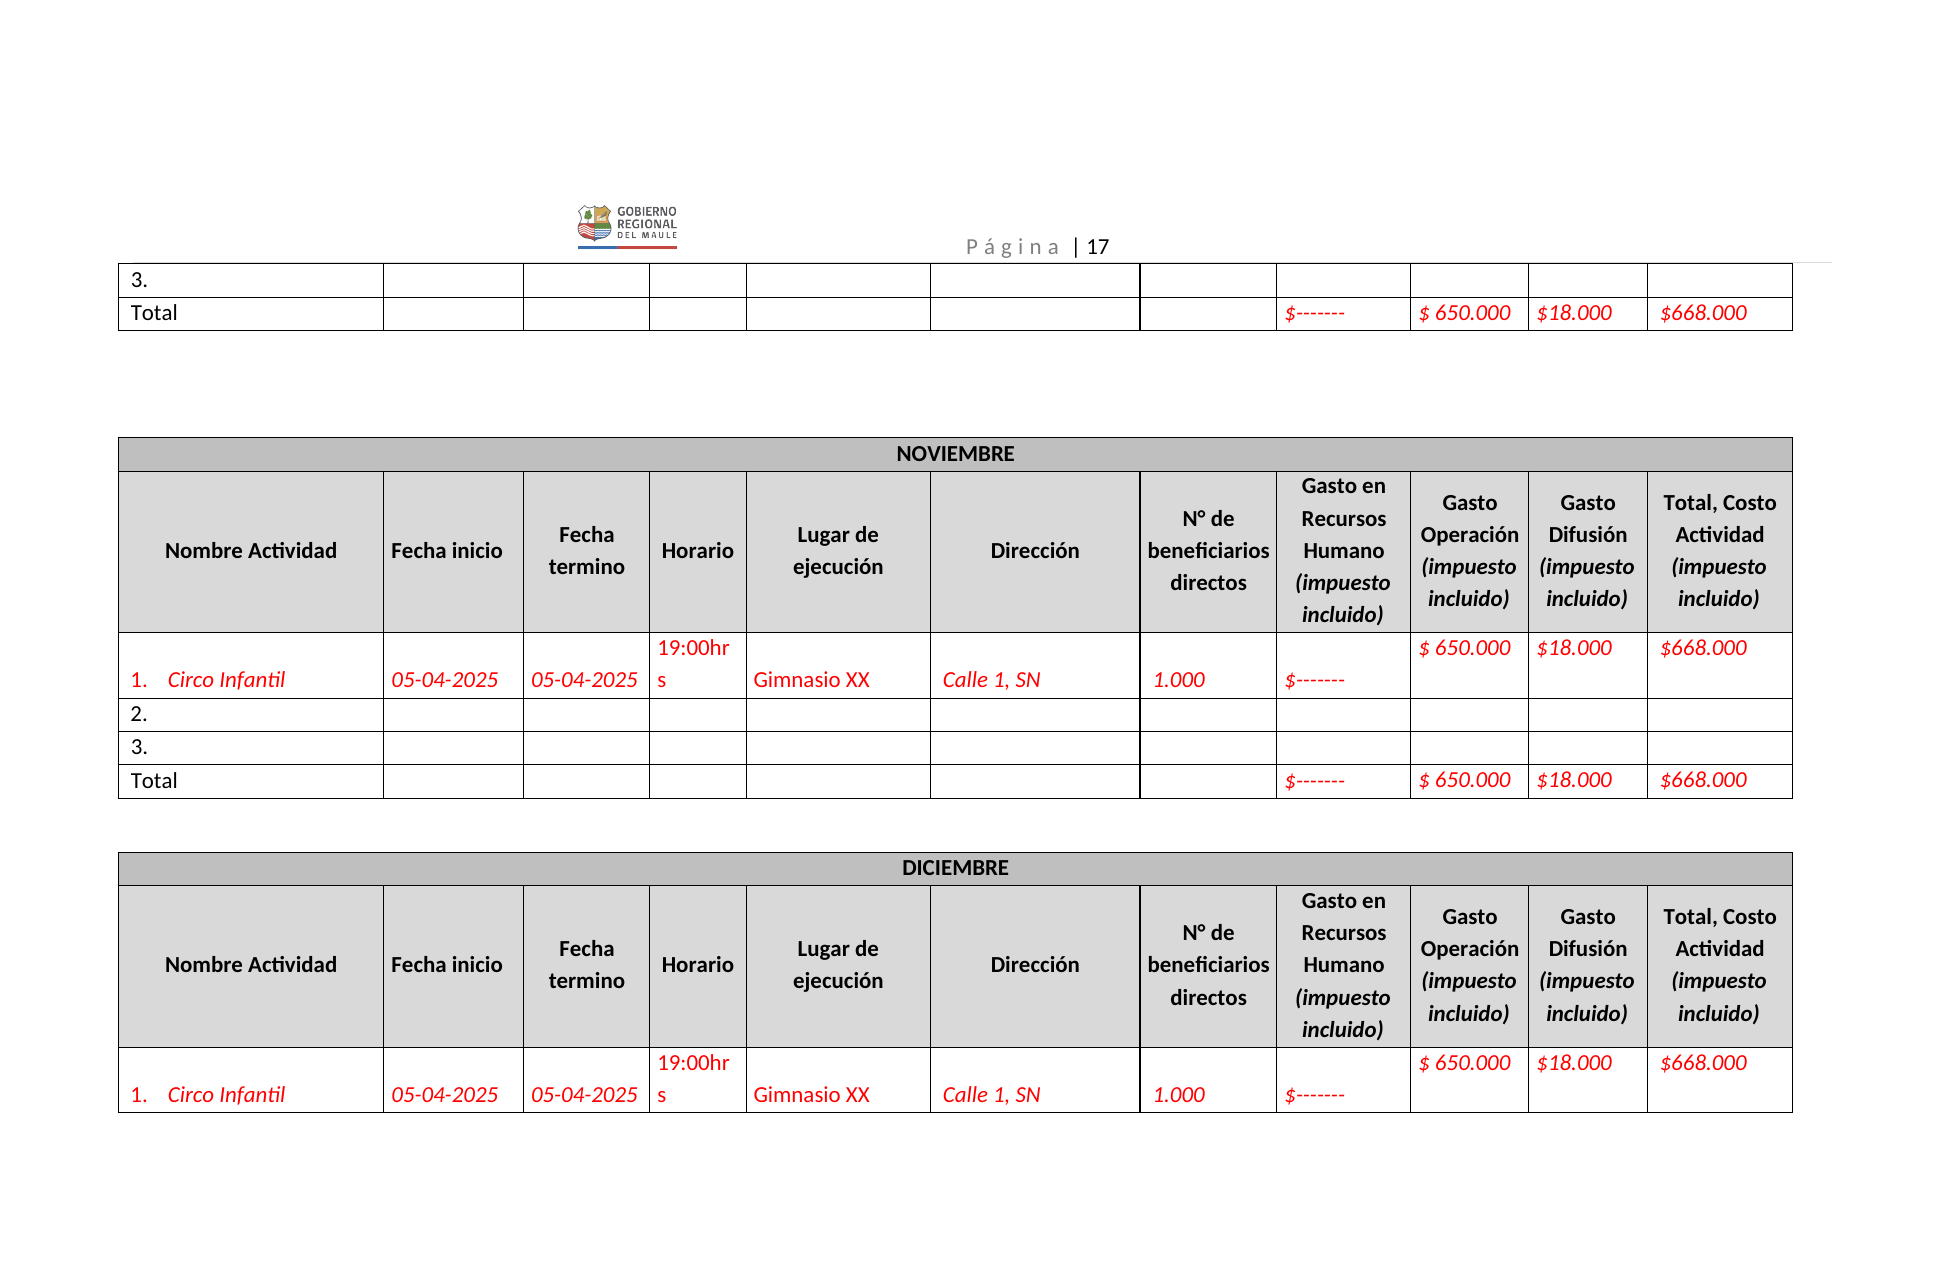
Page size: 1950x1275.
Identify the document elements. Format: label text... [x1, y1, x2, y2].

table_cell Total [119, 298, 383, 330]
table_cell [384, 699, 523, 731]
table_cell [524, 298, 649, 330]
table_cell $------- [1277, 298, 1410, 330]
table_cell Gasto Difusión (impuesto incluido) [1529, 472, 1647, 632]
table_cell 3. [119, 264, 383, 297]
table_cell [1141, 765, 1276, 798]
table_cell Circo Infantil [119, 633, 383, 697]
table_cell Horario [650, 472, 746, 632]
table_cell Lugar de ejecución [747, 886, 930, 1047]
table_cell 19:00hrs [650, 1048, 746, 1112]
table_cell Gasto en Recursos Humano (impuesto incluido) [1277, 886, 1410, 1047]
table_cell Nombre Actividad [119, 472, 383, 632]
table_cell [650, 298, 746, 330]
table_cell [384, 765, 523, 798]
table_cell [931, 732, 1139, 764]
table_cell $------- [1277, 1048, 1410, 1112]
table_cell [650, 732, 746, 764]
table_cell Nombre Actividad [119, 886, 383, 1047]
table_cell [650, 765, 746, 798]
table_cell Gasto Difusión (impuesto incluido) [1529, 886, 1647, 1047]
table_cell Calle 1, SN [931, 1048, 1139, 1112]
table_cell Lugar de ejecución [747, 472, 930, 632]
table_cell $------- [1277, 633, 1410, 697]
table_cell $18.000 [1529, 633, 1647, 697]
table_cell Total, Costo Actividad (impuesto incluido) [1648, 886, 1792, 1047]
table_cell [650, 699, 746, 731]
table_cell [931, 298, 1139, 330]
table_cell [1648, 264, 1792, 297]
table_cell Fecha inicio [384, 886, 523, 1047]
table_header NOVIEMBRE [119, 438, 1792, 471]
table_cell $668.000 [1648, 633, 1792, 697]
table_cell $------- [1277, 765, 1410, 798]
table_cell Circo Infantil [119, 1048, 383, 1112]
table_cell [1141, 699, 1276, 731]
table_cell [931, 765, 1139, 798]
table_cell [1141, 264, 1276, 297]
table_cell [1648, 699, 1792, 731]
table_cell 1.000 [1141, 633, 1276, 697]
table_cell Total, Costo Actividad (impuesto incluido) [1648, 472, 1792, 632]
table_cell [524, 765, 649, 798]
table_cell 1.000 [1141, 1048, 1276, 1112]
table_cell [1411, 732, 1528, 764]
table_cell Gimnasio XX [747, 633, 930, 697]
table_cell [1529, 264, 1647, 297]
table_cell $ 650.000 [1411, 1048, 1528, 1112]
table_cell 3. [119, 732, 383, 764]
table_cell [1277, 699, 1410, 731]
table_cell [1277, 732, 1410, 764]
table_cell [650, 264, 746, 297]
table_cell [747, 699, 930, 731]
table_cell [524, 732, 649, 764]
table_cell Dirección [931, 886, 1139, 1047]
table_cell [524, 264, 649, 297]
table_cell $ 650.000 [1411, 633, 1528, 697]
table_cell Fecha termino [524, 472, 649, 632]
table_cell $668.000 [1648, 298, 1792, 330]
table_cell 05-04-2025 [524, 633, 649, 697]
table_cell Calle 1, SN [931, 633, 1139, 697]
table_cell Fecha termino [524, 886, 649, 1047]
table_cell $668.000 [1648, 1048, 1792, 1112]
table_cell [747, 264, 930, 297]
table_header DICIEMBRE [119, 853, 1792, 885]
table_cell [747, 298, 930, 330]
table_cell Fecha inicio [384, 472, 523, 632]
table_cell Gasto Operación (impuesto incluido) [1411, 886, 1528, 1047]
table_cell $668.000 [1648, 765, 1792, 798]
table_cell [931, 699, 1139, 731]
picture [567, 197, 687, 255]
table_cell [747, 732, 930, 764]
table_cell N° de beneficiarios directos [1141, 472, 1276, 632]
table_cell Gasto en Recursos Humano (impuesto incluido) [1277, 472, 1410, 632]
table_cell $ 650.000 [1411, 765, 1528, 798]
table_cell 05-04-2025 [384, 1048, 523, 1112]
table_cell [1141, 732, 1276, 764]
table_cell [119, 699, 383, 731]
table_cell [1411, 264, 1528, 297]
table_cell $18.000 [1529, 298, 1647, 330]
table_cell [1648, 732, 1792, 764]
table_cell $ 650.000 [1411, 298, 1528, 330]
table_cell [1529, 732, 1647, 764]
table_cell [524, 699, 649, 731]
table_cell [384, 264, 523, 297]
table_cell 05-04-2025 [384, 633, 523, 697]
table_cell [931, 264, 1139, 297]
table_cell [747, 765, 930, 798]
table_cell $18.000 [1529, 765, 1647, 798]
table_cell [1411, 699, 1528, 731]
table_cell [1141, 298, 1276, 330]
table_cell [384, 732, 523, 764]
table_cell Horario [650, 886, 746, 1047]
table_cell Gimnasio XX [747, 1048, 930, 1112]
table_cell Dirección [931, 472, 1139, 632]
table_cell $18.000 [1529, 1048, 1647, 1112]
table_cell [1277, 264, 1410, 297]
table_cell 05-04-2025 [524, 1048, 649, 1112]
table_cell Total [119, 765, 383, 798]
table_cell [384, 298, 523, 330]
table_cell 19:00hrs [650, 633, 746, 697]
table_cell Gasto Operación (impuesto incluido) [1411, 472, 1528, 632]
table_cell N° de beneficiarios directos [1141, 886, 1276, 1047]
table_cell [1529, 699, 1647, 731]
